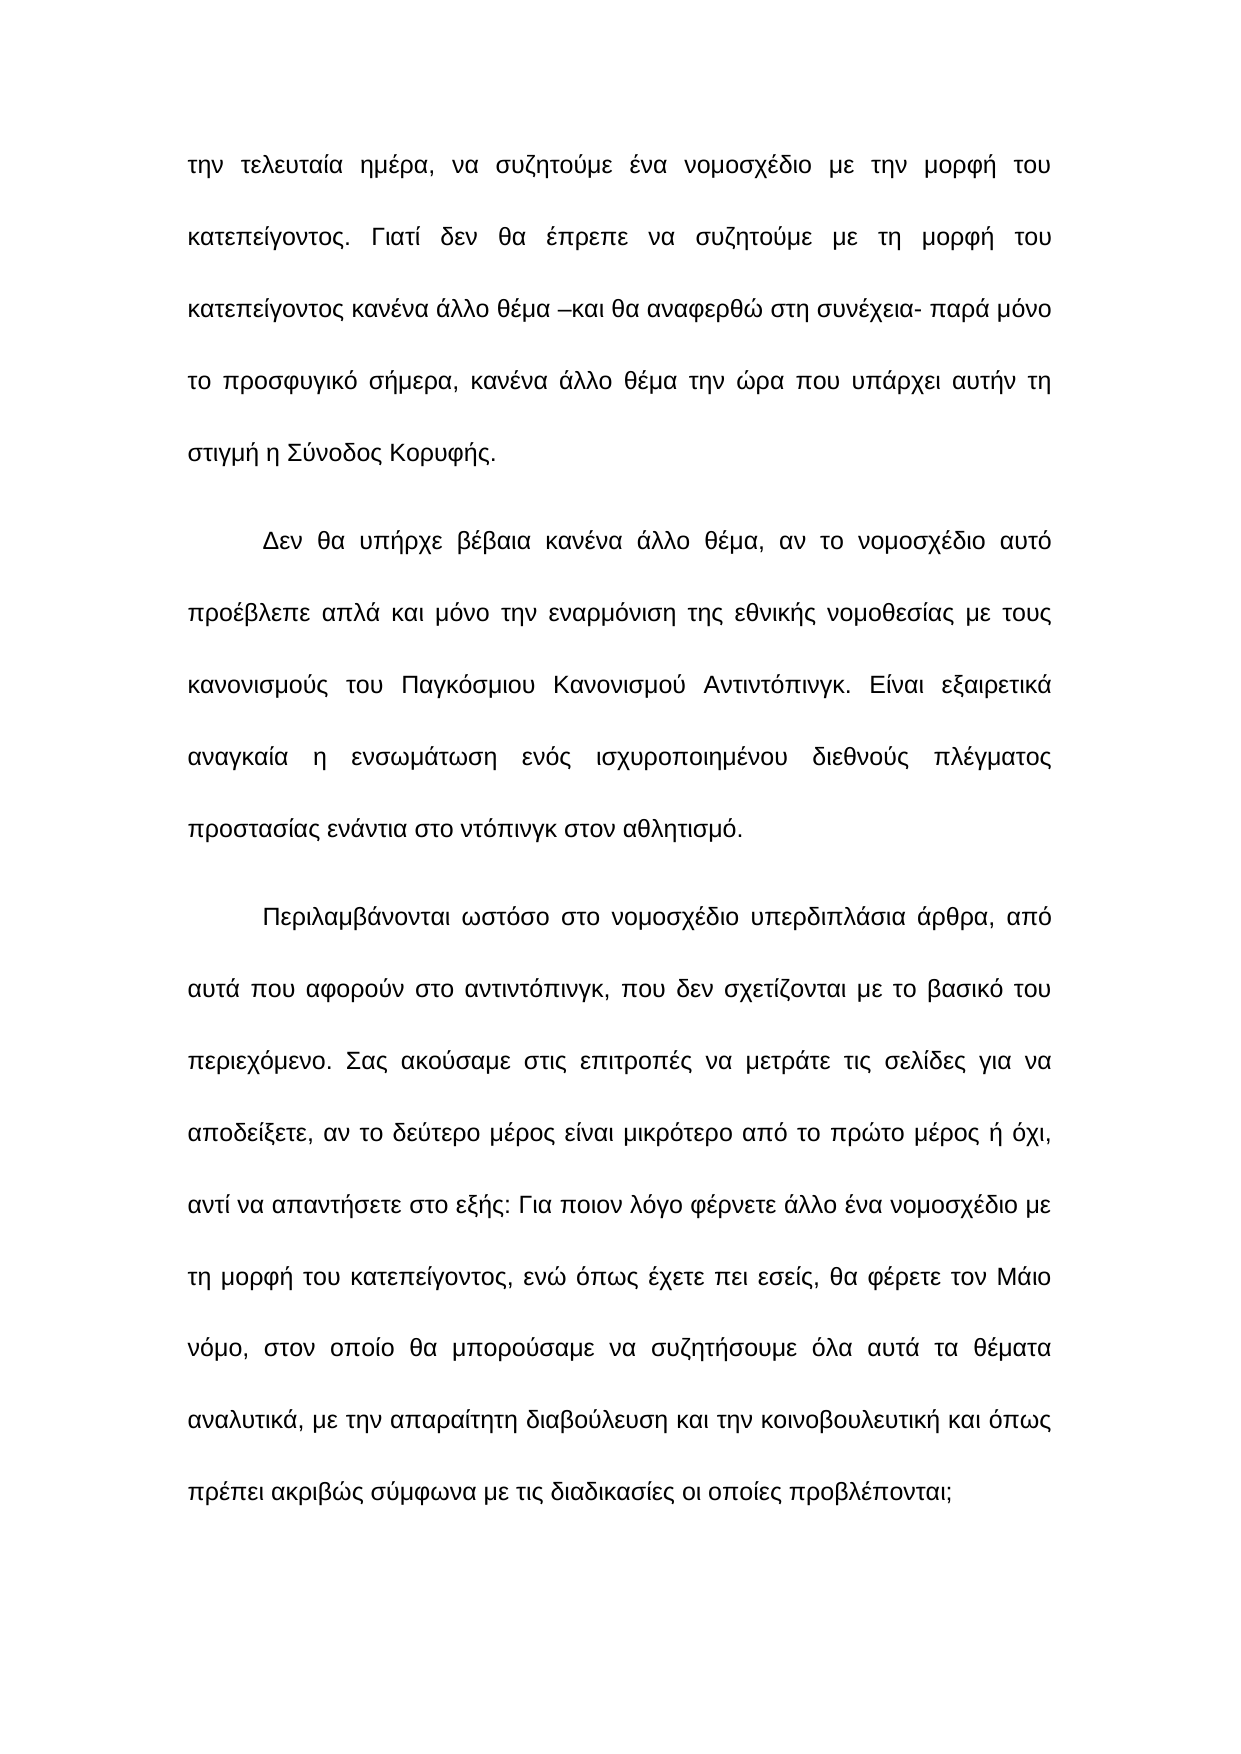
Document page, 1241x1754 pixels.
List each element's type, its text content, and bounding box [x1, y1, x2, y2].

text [187, 150, 1053, 466]
text Δεν θα υπήρχε βέβαια κανένα άλλο θέμα, αν το νομοσχέδιο αυτό προέβλεπε απλά και μόνο την εναρμόνιση της εθνικής νομοθεσίας με τους κανονισμούς του Παγκόσμιου Κανονισμού Αντιντόπινγκ. Είναι εξαιρετικά αναγκαία η ενσωμάτωση ενός ισχυροποιημένου διεθνούς πλέγματος προστασίας ενάντια στο ντόπινγκ στον αθλητισμό. [187, 526, 1053, 842]
text Περιλαμβάνονται ωστόσο στο νομοσχέδιο υπερδιπλάσια άρθρα, από αυτά που αφορούν στο αντιντόπινγκ, που δεν σχετίζονται με το βασικό του περιεχόμενο. Σας ακούσαμε στις επιτροπές να μετράτε τις σελίδες για να αποδείξετε, αν το δεύτερο μέρος είναι μικρότερο από το πρώτο μέρος ή όχι, αντί να απαντήσετε στο εξής: Για ποιον λόγο φέρνετε άλλο ένα νομοσχέδιο με τη μορφή του κατεπείγοντος, ενώ όπως έχετε πει εσείς, θα φέρετε τον Μάιο νόμο, στον οποίο θα μπορούσαμε να συζητήσουμε όλα αυτά τα θέματα αναλυτικά, με την απαραίτητη διαβούλευση και την κοινοβουλευτική και όπως πρέπει ακριβώς σύμφωνα με τις διαδικασίες οι οποίες προβλέπονται; [187, 902, 1053, 1506]
